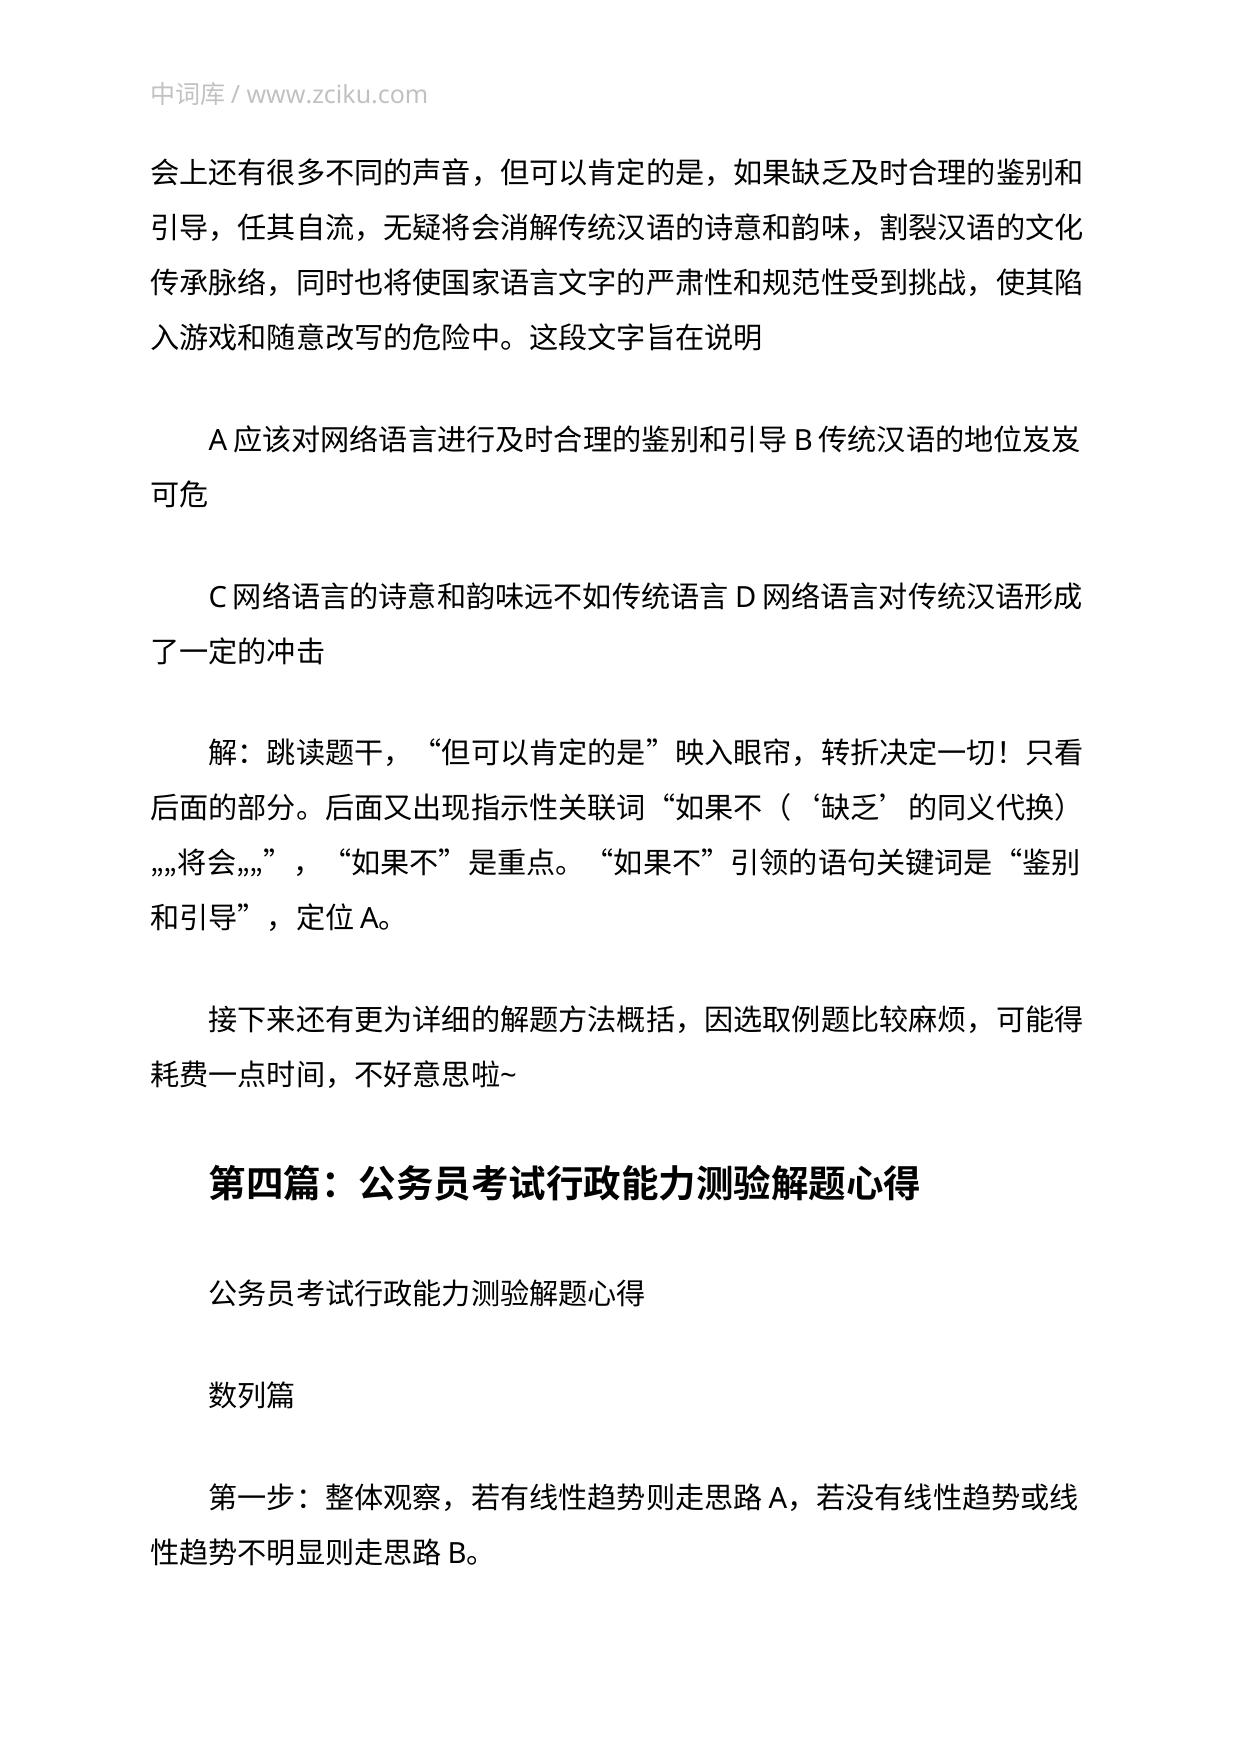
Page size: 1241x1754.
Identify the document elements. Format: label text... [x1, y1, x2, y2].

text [150, 150, 1090, 357]
text A应该对网络语言进行及时合理的鉴别和引导 B传统汉语的地位岌岌可危 [150, 416, 1090, 514]
text 接下来还有更为详细的解题方法概括，因选取例题比较麻烦，可能得耗费一点时间，不好意思啦~ [150, 997, 1090, 1094]
text 公务员考试行政能力测验解题心得 [150, 1271, 1090, 1313]
text 第四篇：公务员考试行政能力测验解题心得 [150, 1153, 1090, 1208]
text 第一步：整体观察，若有线性趋势则走思路A，若没有线性趋势或线性趋势不明显则走思路B。 [150, 1474, 1090, 1572]
text 数列篇 [150, 1373, 1090, 1415]
text C网络语言的诗意和韵味远不如传统语言 D网络语言对传统汉语形成了一定的冲击 [150, 573, 1090, 671]
text 解：跳读题干，“但可以肯定的是”映入眼帘，转折决定一切！只看后面的部分。后面又出现指示性关联词“如果不（‘缺乏’的同义代换）„„将会„„”，“如果不”是重点。“如果不”引领的语句关键词是“鉴别和引导”，定位A。 [150, 730, 1090, 937]
